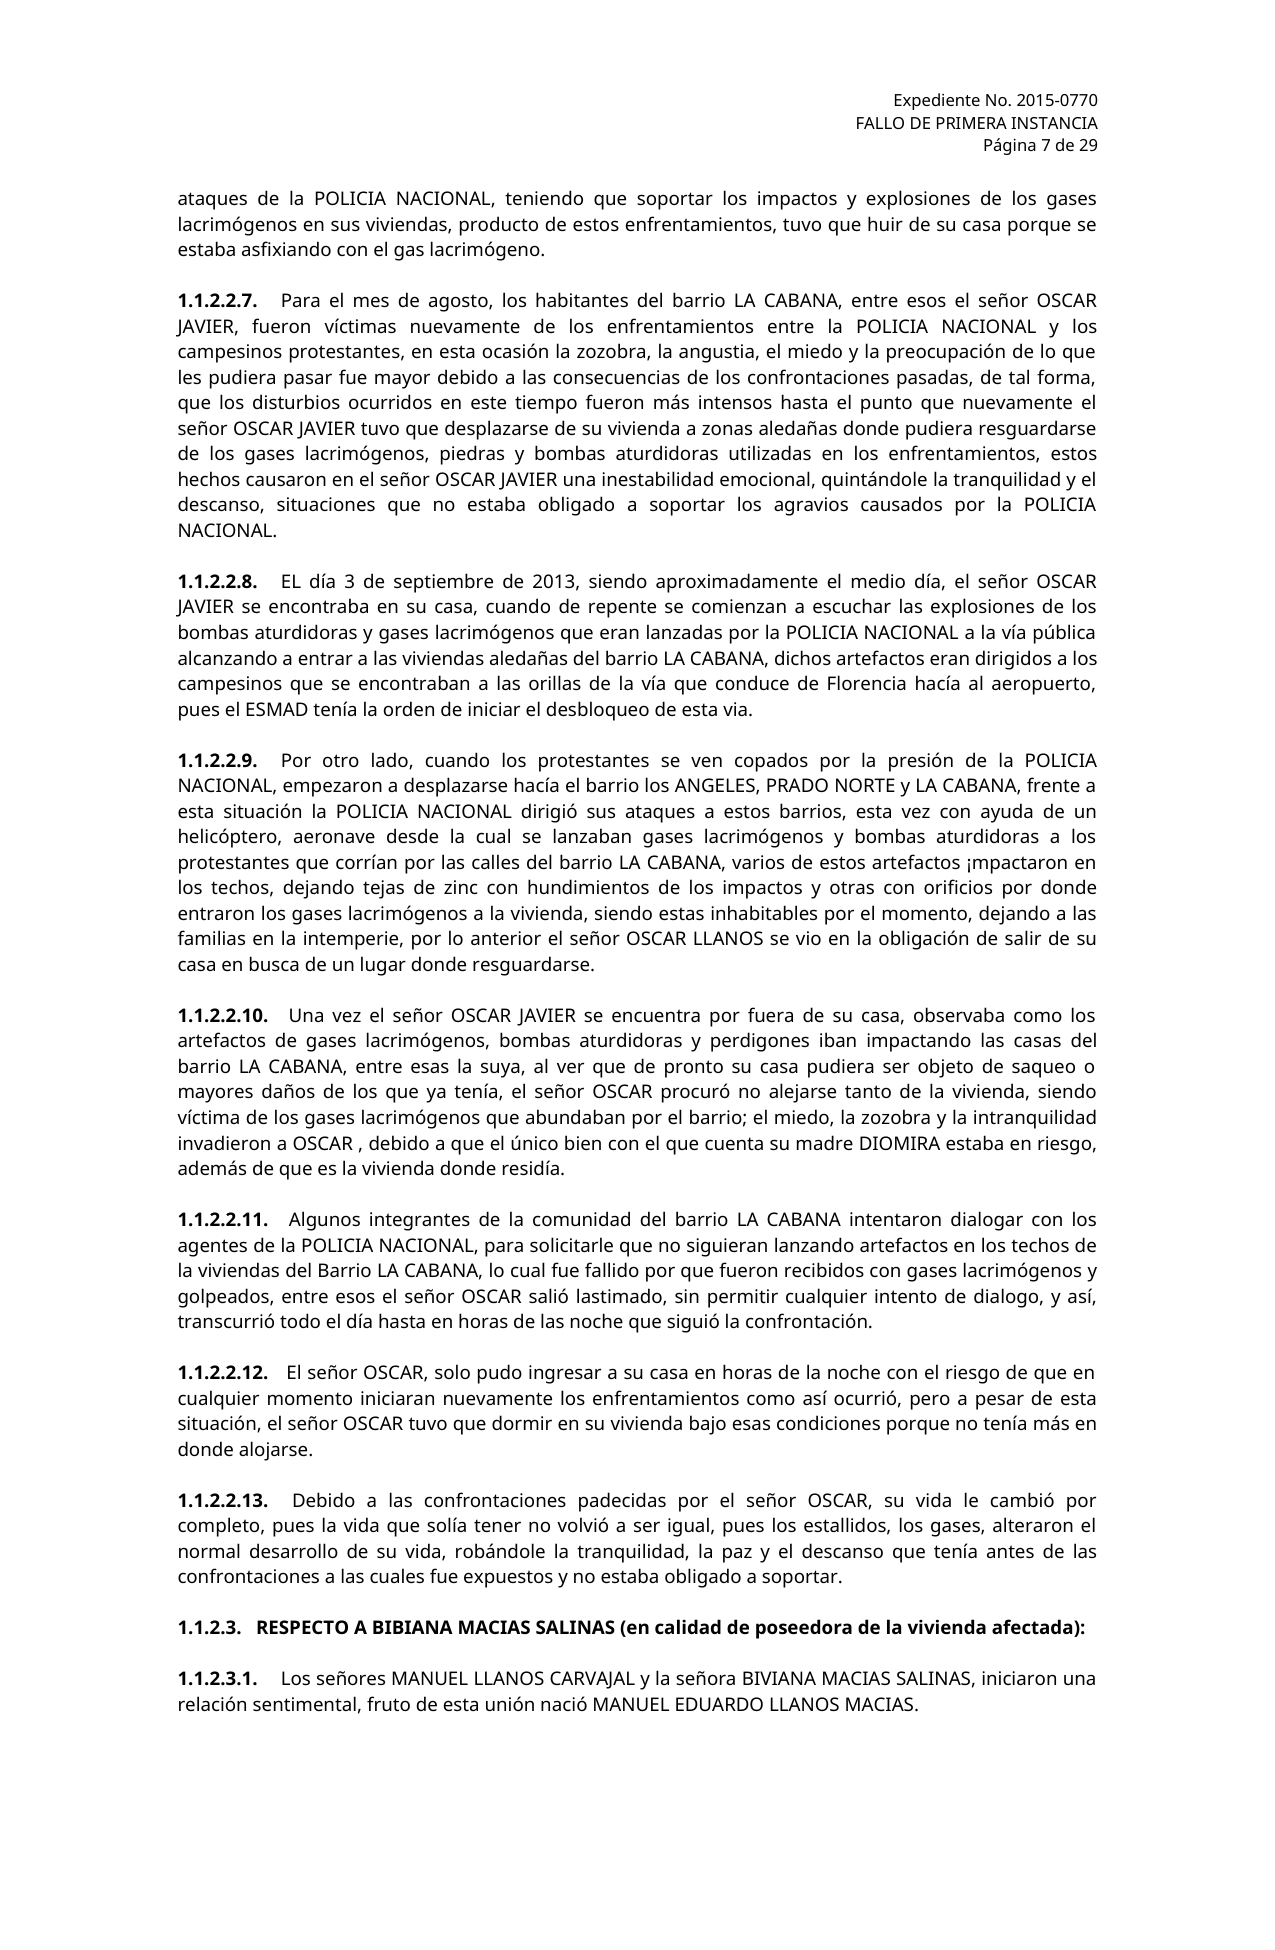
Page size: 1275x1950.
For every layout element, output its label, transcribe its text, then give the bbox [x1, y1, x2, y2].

list Una vez el señor OSCAR JAVIER se encuentra por fuera de su casa, observaba como los artefactos de gases lacrimógenos, bombas aturdidoras y perdigones iban impactando las casas del barrio LA CABANA, entre esas la suya, al ver que de pronto su casa pudiera ser objeto de saqueo o mayores daños de los que ya tenía, el señor OSCAR procuró no alejarse tanto de la vivienda, siendo víctima de los gases lacrimógenos que abundaban por el barrio; el miedo, la zozobra y la intranquilidad invadieron a OSCAR , debido a que el único bien con el que cuenta su madre DIOMIRA estaba en riesgo, además de que es la vivienda donde residía. [177, 1002, 1098, 1181]
list Para el mes de agosto, los habitantes del barrio LA CABANA, entre esos el señor OSCAR JAVIER, fueron víctimas nuevamente de los enfrentamientos entre la POLICIA NACIONAL y los campesinos protestantes, en esta ocasión la zozobra, la angustia, el miedo y la preocupación de lo que les pudiera pasar fue mayor debido a las consecuencias de los confrontaciones pasadas, de tal forma, que los disturbios ocurridos en este tiempo fueron más intensos hasta el punto que nuevamente el señor OSCAR JAVIER tuvo que desplazarse de su vivienda a zonas aledañas donde pudiera resguardarse de los gases lacrimógenos, piedras y bombas aturdidoras utilizadas en los enfrentamientos, estos hechos causaron en el señor OSCAR JAVIER una inestabilidad emocional, quintándole la tranquilidad y el descanso, situaciones que no estaba obligado a soportar los agravios causados por la POLICIA NACIONAL. [177, 288, 1098, 543]
list Por otro lado, cuando los protestantes se ven copados por la presión de la POLICIA NACIONAL, empezaron a desplazarse hacía el barrio los ANGELES, PRADO NORTE y LA CABANA, frente a esta situación la POLICIA NACIONAL dirigió sus ataques a estos barrios, esta vez con ayuda de un helicóptero, aeronave desde la cual se lanzaban gases lacrimógenos y bombas aturdidoras a los protestantes que corrían por las calles del barrio LA CABANA, varios de estos artefactos ¡mpactaron en los techos, dejando tejas de zinc con hundimientos de los impactos y otras con orificios por donde entraron los gases lacrimógenos a la vivienda, siendo estas inhabitables por el momento, dejando a las familias en la intemperie, por lo anterior el señor OSCAR LLANOS se vio en la obligación de salir de su casa en busca de un lugar donde resguardarse. [177, 747, 1098, 977]
list EL día 3 de septiembre de 2013, siendo aproximadamente el medio día, el señor OSCAR JAVIER se encontraba en su casa, cuando de repente se comienzan a escuchar las explosiones de los bombas aturdidoras y gases lacrimógenos que eran lanzadas por la POLICIA NACIONAL a la vía pública alcanzando a entrar a las viviendas aledañas del barrio LA CABANA, dichos artefactos eran dirigidos a los campesinos que se encontraban a las orillas de la vía que conduce de Florencia hacía al aeropuerto, pues el ESMAD tenía la orden de iniciar el desbloqueo de esta via. [177, 568, 1098, 721]
list RESPECTO A BIBIANA MACIAS SALINAS (en calidad de poseedora de la vivienda afectada): [177, 1615, 1098, 1640]
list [177, 186, 1098, 262]
list Debido a las confrontaciones padecidas por el señor OSCAR, su vida le cambió por completo, pues la vida que solía tener no volvió a ser igual, pues los estallidos, los gases, alteraron el normal desarrollo de su vida, robándole la tranquilidad, la paz y el descanso que tenía antes de las confrontaciones a las cuales fue expuestos y no estaba obligado a soportar. [177, 1487, 1098, 1589]
list El señor OSCAR, solo pudo ingresar a su casa en horas de la noche con el riesgo de que en cualquier momento iniciaran nuevamente los enfrentamientos como así ocurrió, pero a pesar de esta situación, el señor OSCAR tuvo que dormir en su vivienda bajo esas condiciones porque no tenía más en donde alojarse. [177, 1359, 1098, 1462]
list Los señores MANUEL LLANOS CARVAJAL y la señora BIVIANA MACIAS SALINAS, iniciaron una relación sentimental, fruto de esta unión nació MANUEL EDUARDO LLANOS MACIAS. [177, 1666, 1098, 1717]
list Algunos integrantes de la comunidad del barrio LA CABANA intentaron dialogar con los agentes de la POLICIA NACIONAL, para solicitarle que no siguieran lanzando artefactos en los techos de la viviendas del Barrio LA CABANA, lo cual fue fallido por que fueron recibidos con gases lacrimógenos y golpeados, entre esos el señor OSCAR salió lastimado, sin permitir cualquier intento de dialogo, y así, transcurrió todo el día hasta en horas de las noche que siguió la confrontación. [177, 1206, 1098, 1334]
